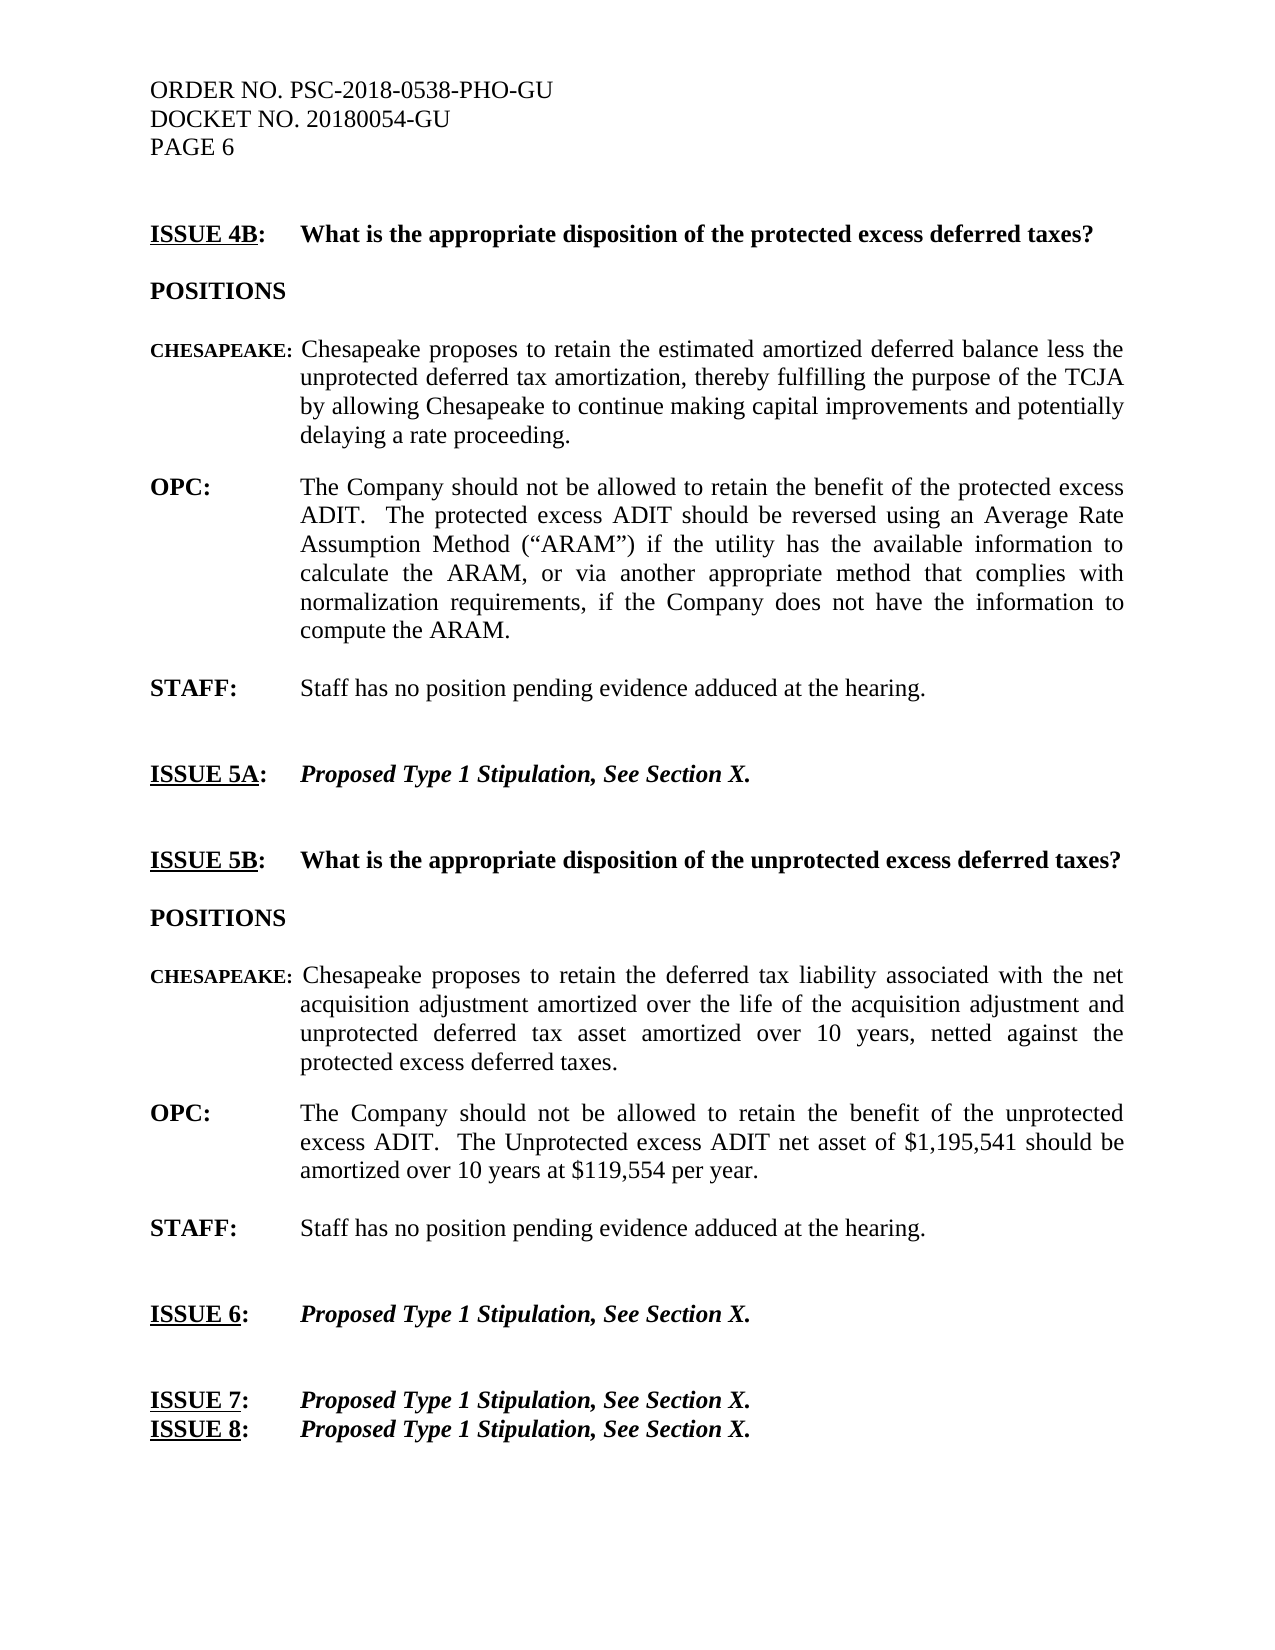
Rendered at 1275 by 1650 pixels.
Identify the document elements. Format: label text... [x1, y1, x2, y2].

text OPC: The Company should not be allowed to retain the benefit of the unprotected excess ADIT. The Unprotected excess ADIT net asset of $1,195,541 should be amortized over 10 years at $119,554 per year. [150, 1098, 1125, 1184]
text CHESAPEAKE: Chesapeake proposes to retain the deferred tax liability associated with the net acquisition adjustment amortized over the life of the acquisition adjustment and unprotected deferred tax asset amortized over 10 years, netted against the protected excess deferred taxes. [150, 960, 1125, 1075]
text STAFF: Staff has no position pending evidence adduced at the hearing. [150, 673, 1125, 702]
text ISSUE 4B: What is the appropriate disposition of the protected excess deferred taxes? [150, 219, 1125, 247]
text OPC: The Company should not be allowed to retain the benefit of the protected excess ADIT. The protected excess ADIT should be reversed using an Average Rate Assumption Method (“ARAM”) if the utility has the available information to calculate the ARAM, or via another appropriate method that complies with normalization requirements, if the Company does not have the information to compute the ARAM. [150, 472, 1125, 644]
text ISSUE 7: Proposed Type 1 Stipulation, See Section X. [150, 1386, 1125, 1414]
text POSITIONS [150, 276, 1125, 305]
text STAFF: Staff has no position pending evidence adduced at the hearing. [150, 1213, 1125, 1242]
text ISSUE 5A: Proposed Type 1 Stipulation, See Section X. [150, 759, 1125, 788]
text CHESAPEAKE: Chesapeake proposes to retain the estimated amortized deferred balance less the unprotected deferred tax amortization, thereby fulfilling the purpose of the TCJA by allowing Chesapeake to continue making capital improvements and potentially delaying a rate proceeding. [150, 334, 1125, 449]
text ISSUE 8: Proposed Type 1 Stipulation, See Section X. [150, 1414, 1125, 1443]
text ISSUE 5B: What is the appropriate disposition of the unprotected excess deferred taxes? [150, 845, 1125, 874]
text ISSUE 6: Proposed Type 1 Stipulation, See Section X. [150, 1299, 1125, 1328]
text POSITIONS [150, 903, 1125, 932]
